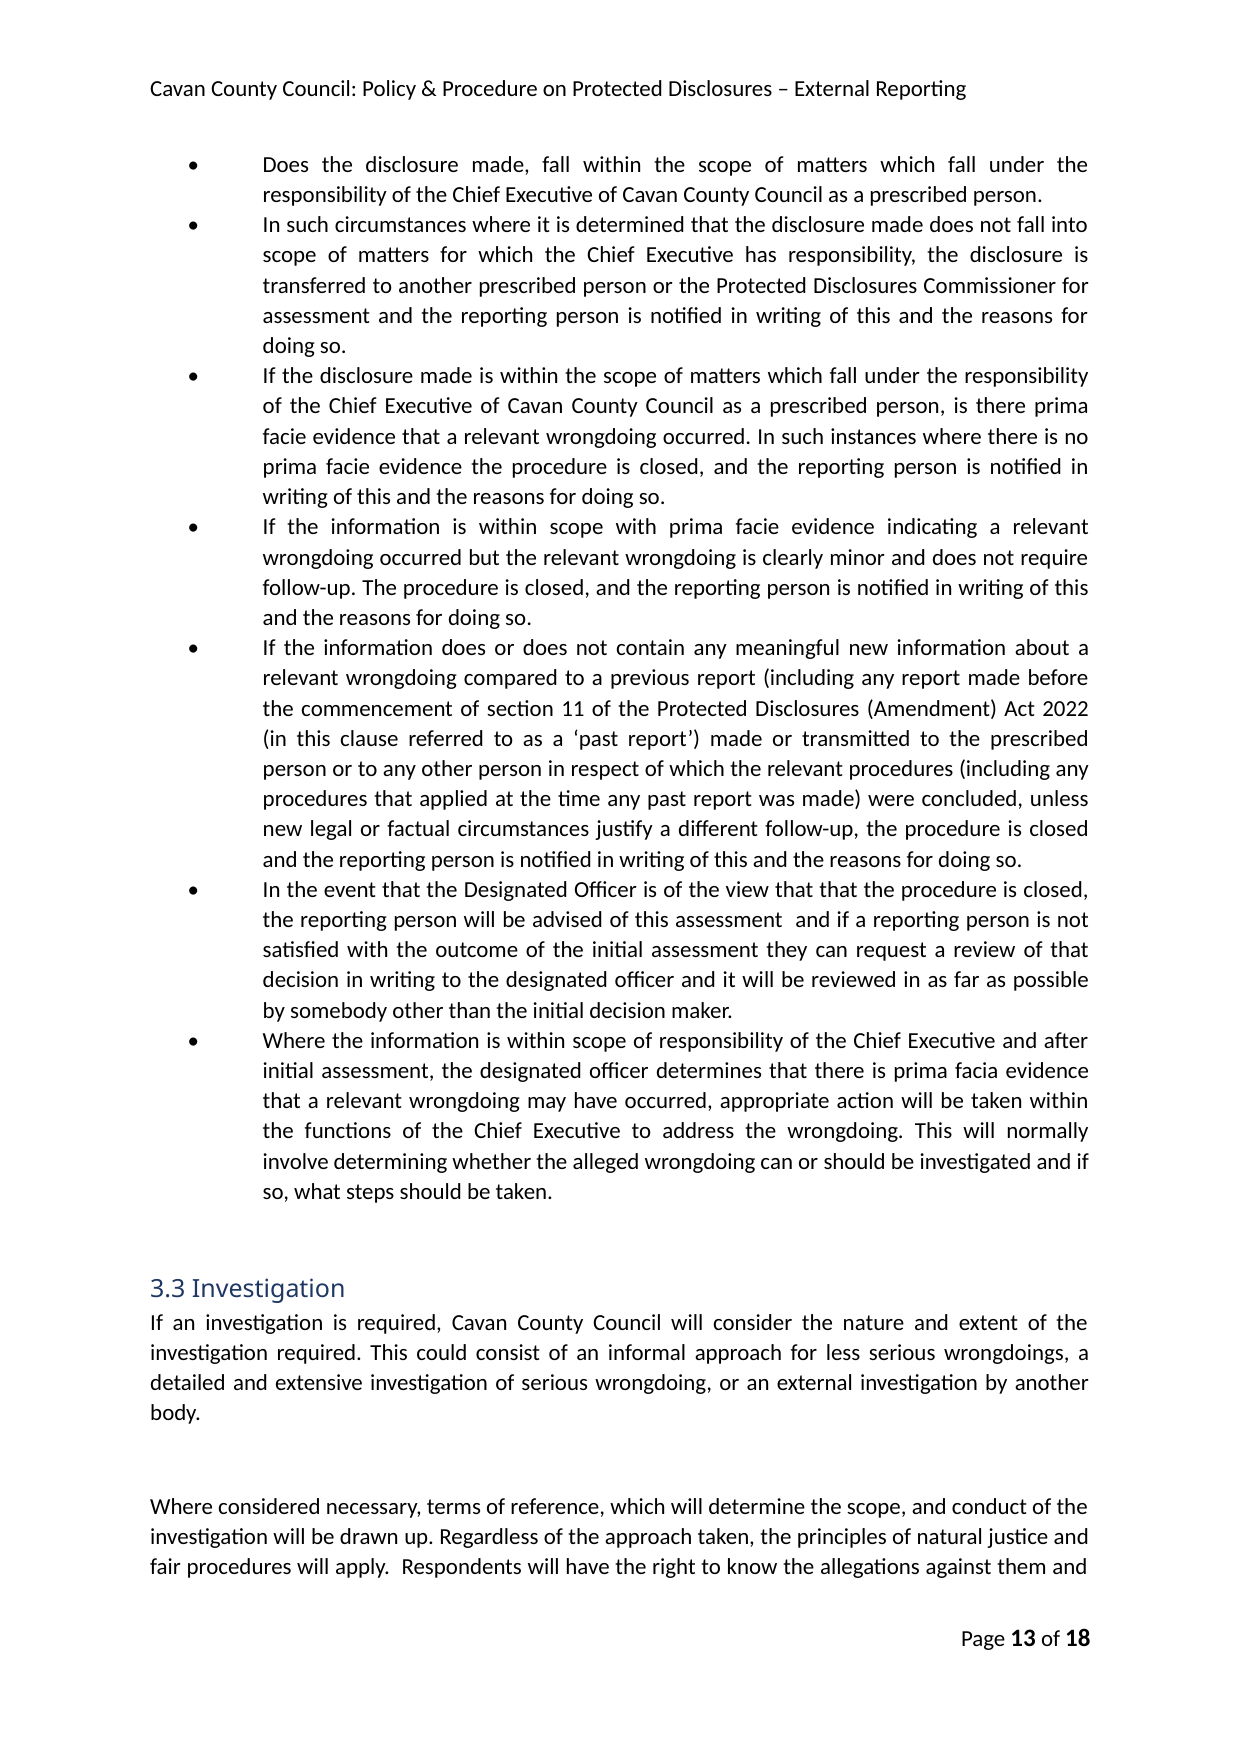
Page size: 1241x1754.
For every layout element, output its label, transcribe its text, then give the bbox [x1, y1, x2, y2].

list If the disclosure made is within the scope of matters which fall under the responsibility of the Chief Executive of Cavan County Council as a prescribed person, is there prima facie evidence that a relevant wrongdoing occurred. In such instances where there is no prima facie evidence the procedure is closed, and the reporting person is notified in writing of this and the reasons for doing so. [187, 361, 1090, 510]
list In the event that the Designated Officer is of the view that that the procedure is closed, the reporting person will be advised of this assessment and if a reporting person is not satisfied with the outcome of the initial assessment they can request a review of that decision in writing to the designated officer and it will be reviewed in as far as possible by somebody other than the initial decision maker. [187, 875, 1090, 1024]
list If the information is within scope with prima facie evidence indicating a relevant wrongdoing occurred but the relevant wrongdoing is clearly minor and does not require follow-up. The procedure is closed, and the reporting person is notified in writing of this and the reasons for doing so. [187, 512, 1090, 631]
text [150, 1492, 1090, 1580]
subtitle 3.3 Investigation [150, 1271, 1090, 1305]
list Does the disclosure made, fall within the scope of matters which fall under the responsibility of the Chief Executive of Cavan County Council as a prescribed person. [187, 150, 1090, 208]
text If an investigation is required, Cavan County Council will consider the nature and extent of the investigation required. This could consist of an informal approach for less serious wrongdoings, a detailed and extensive investigation of serious wrongdoing, or an external investigation by another body. [150, 1308, 1090, 1426]
list If the information does or does not contain any meaningful new information about a relevant wrongdoing compared to a previous report (including any report made before the commencement of section 11 of the Protected Disclosures (Amendment) Act 2022 (in this clause referred to as a ‘past report’) made or transmitted to the prescribed person or to any other person in respect of which the relevant procedures (including any procedures that applied at the time any past report was made) were concluded, unless new legal or factual circumstances justify a different follow-up, the procedure is closed and the reporting person is notified in writing of this and the reasons for doing so. [187, 633, 1090, 873]
list In such circumstances where it is determined that the disclosure made does not fall into scope of matters for which the Chief Executive has responsibility, the disclosure is transferred to another prescribed person or the Protected Disclosures Commissioner for assessment and the reporting person is notified in writing of this and the reasons for doing so. [187, 210, 1090, 359]
list Where the information is within scope of responsibility of the Chief Executive and after initial assessment, the designated officer determines that there is prima facia evidence that a relevant wrongdoing may have occurred, appropriate action will be taken within the functions of the Chief Executive to address the wrongdoing. This will normally involve determining whether the alleged wrongdoing can or should be investigated and if so, what steps should be taken. [187, 1026, 1090, 1205]
